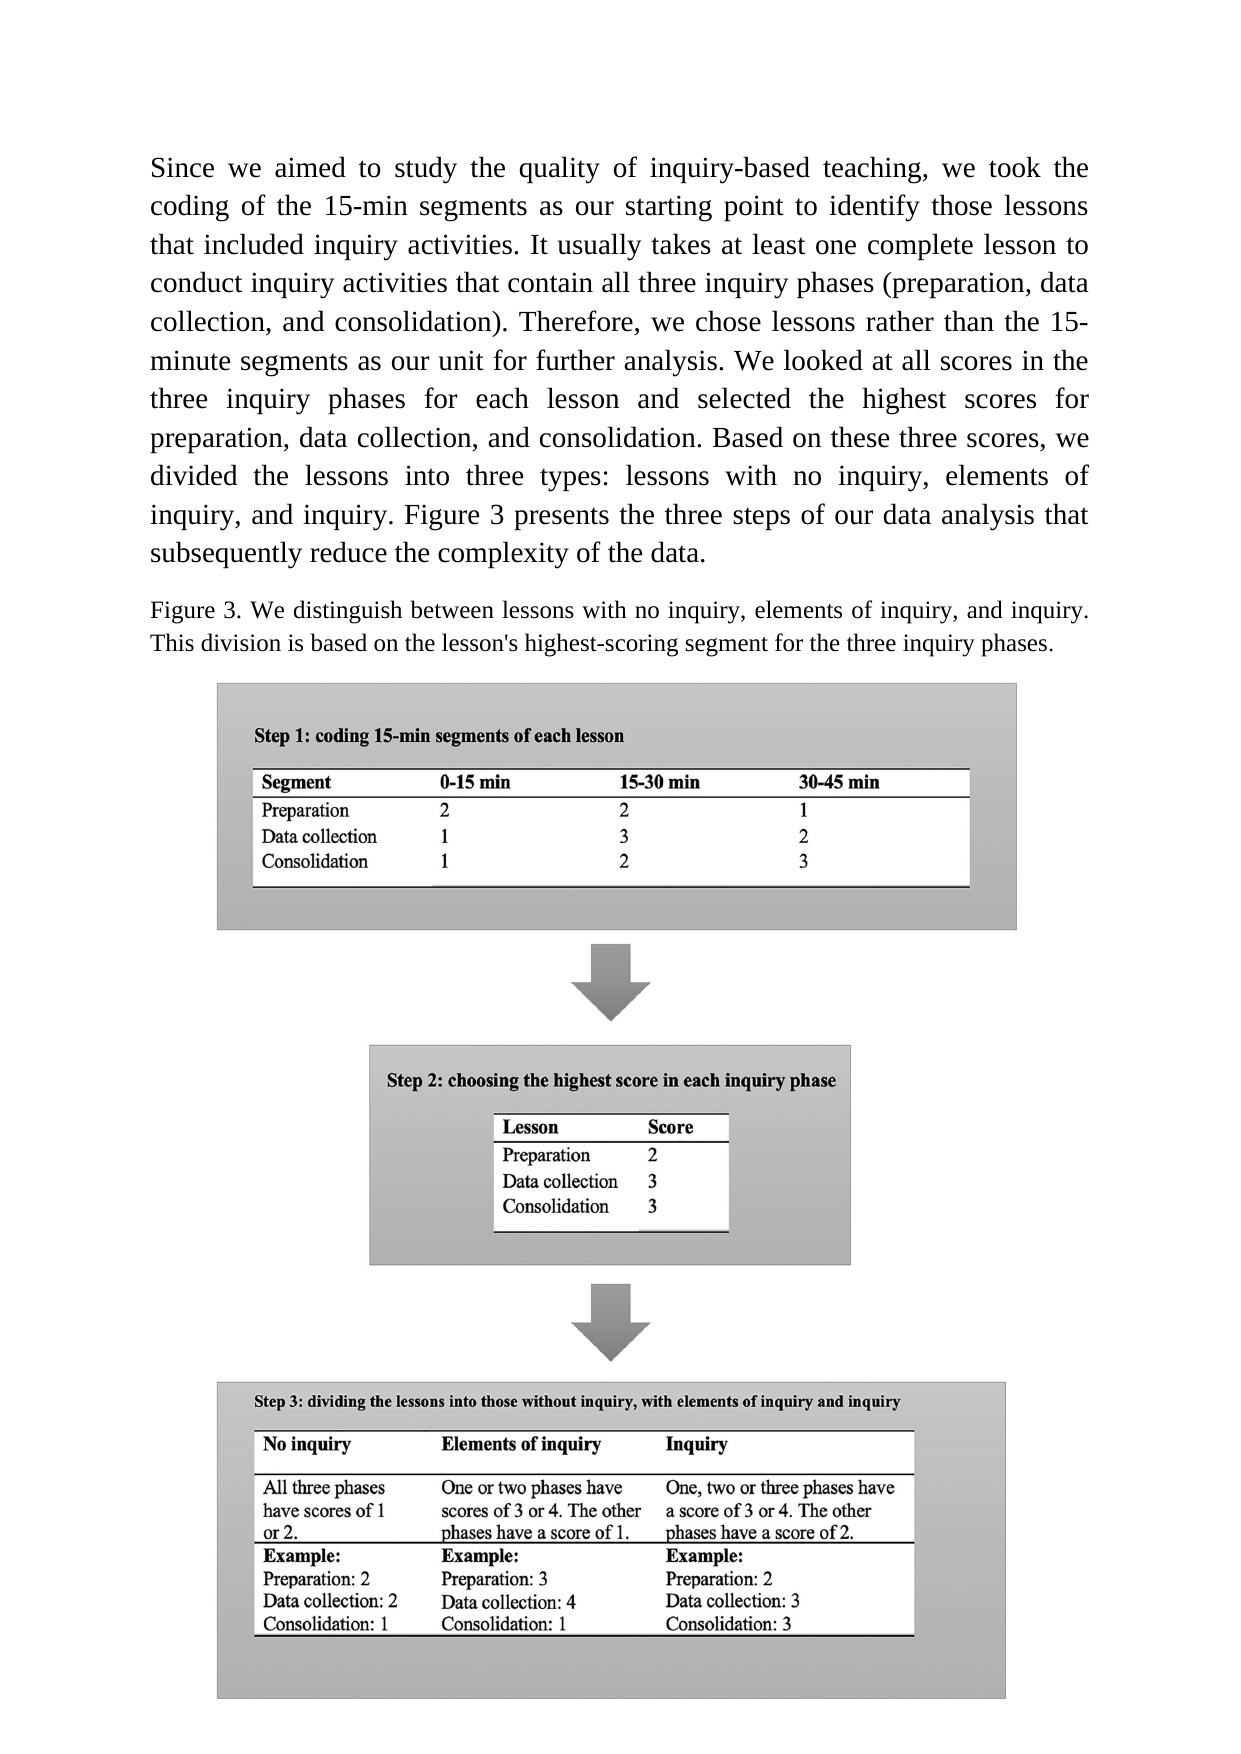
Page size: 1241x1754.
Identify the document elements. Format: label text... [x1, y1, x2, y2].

text Since we aimed to study the quality of inquiry-based teaching, we took the coding of the 15-min segments as our starting point to identify those lessons that included inquiry activities. It usually takes at least one complete lesson to conduct inquiry activities that contain all three inquiry phases (preparation, data collection, and consolidation). Therefore, we chose lessons rather than the 15-minute segments as our unit for further analysis. We looked at all scores in the three inquiry phases for each lesson and selected the highest scores for preparation, data collection, and consolidation. Based on these three scores, we divided the lessons into three types: lessons with no inquiry, elements of inquiry, and inquiry. Figure 3 presents the three steps of our data analysis that subsequently reduce the complexity of the data. [150, 150, 1090, 569]
text Figure 3. We distinguish between lessons with no inquiry, elements of inquiry, and inquiry. This division is based on the lesson's highest-scoring segment for the three inquiry phases. [150, 595, 1090, 657]
picture [215, 681, 1019, 1701]
